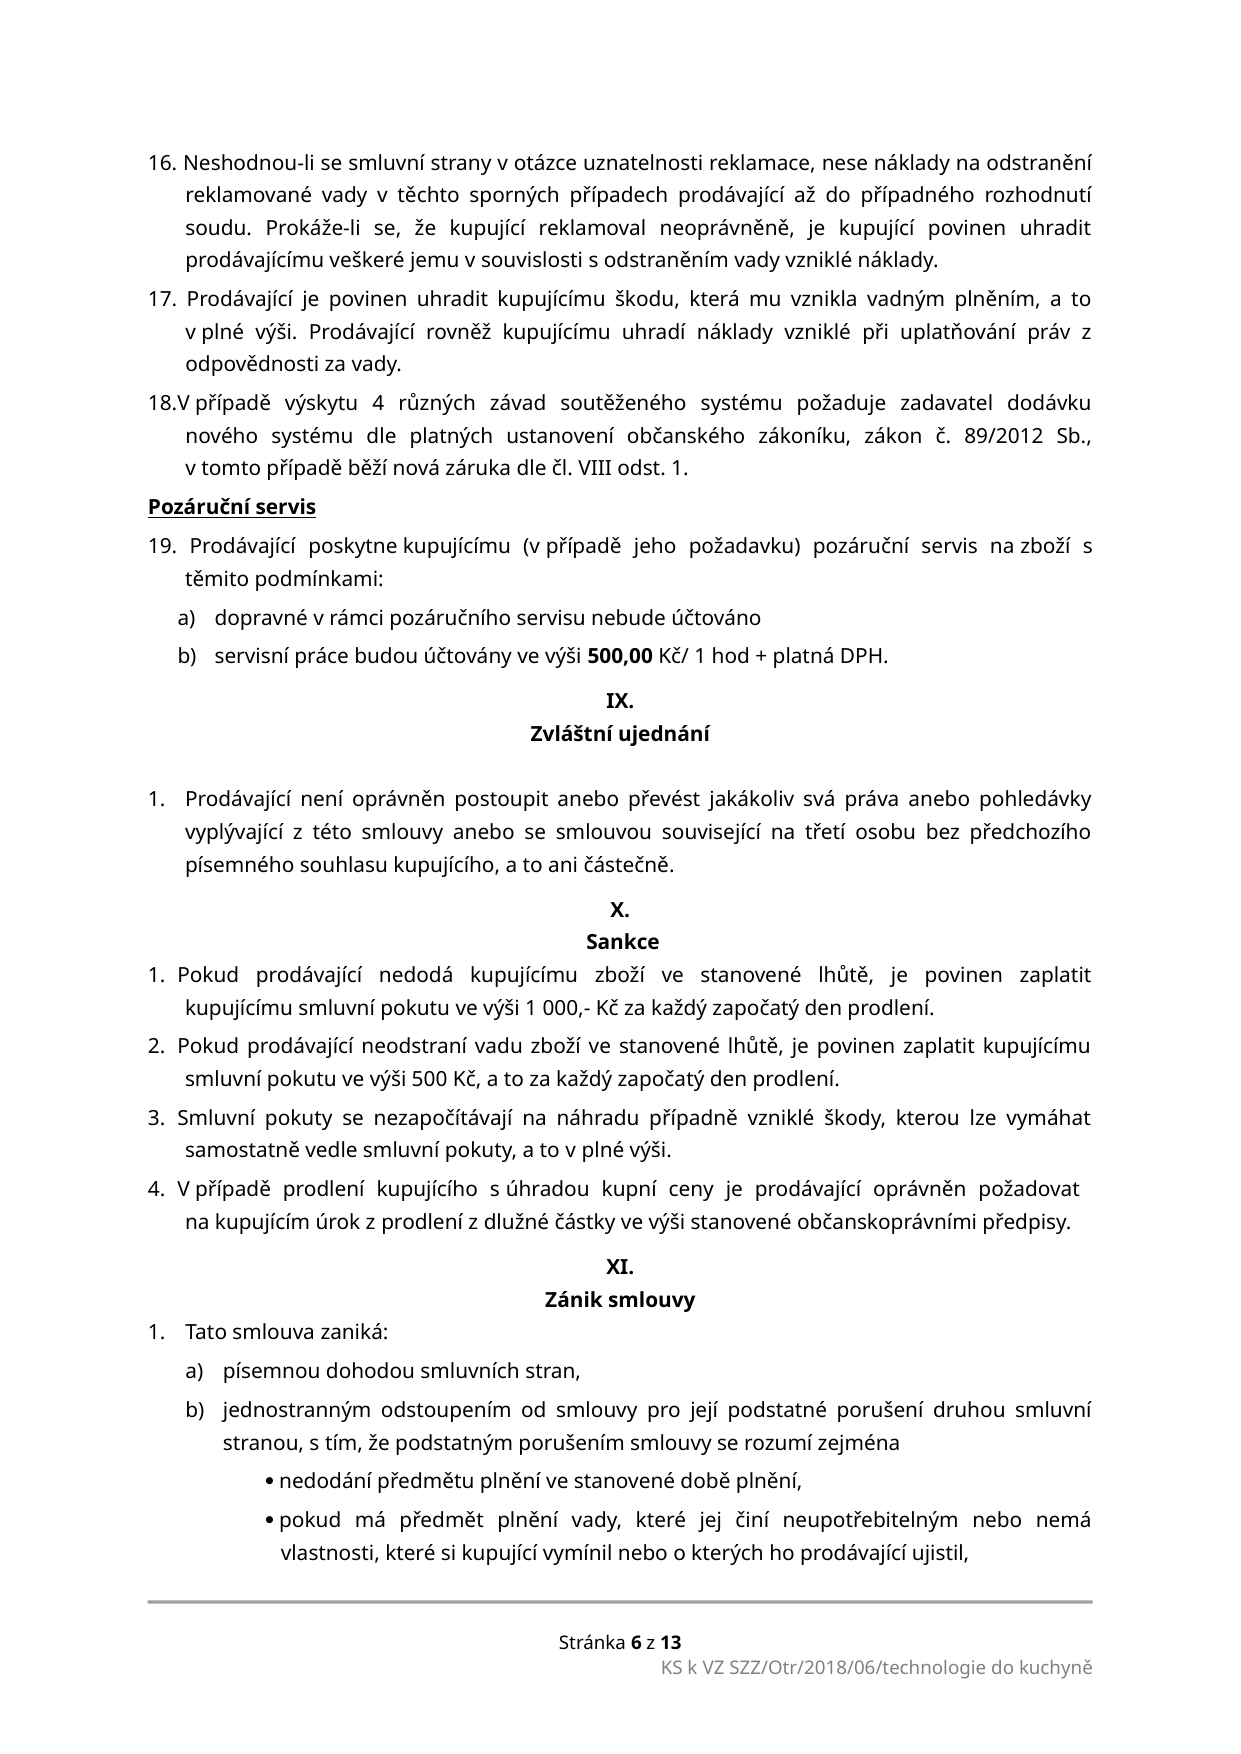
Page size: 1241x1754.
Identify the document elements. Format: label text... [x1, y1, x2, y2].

text Zvláštní ujednání [148, 719, 1093, 748]
list písemnou dohodou smluvních stran, [185, 1356, 1093, 1384]
text Sankce [148, 927, 1093, 956]
list Smluvní pokuty se nezapočítávají na náhradu případně vzniklé škody, kterou lze vymáhat samostatně vedle smluvní pokuty, a to v plné výši. [148, 1103, 1093, 1164]
text Zánik smlouvy [148, 1285, 1093, 1313]
list servisní práce budou účtovány ve výši 500,00 Kč/ 1 hod + platná DPH. [177, 642, 1093, 670]
list Prodávající poskytne kupujícímu (v případě jeho požadavku) pozáruční servis na zboží s těmito podmínkami: [148, 531, 1093, 592]
list dopravné v rámci pozáručního servisu nebude účtováno [177, 603, 1093, 631]
list pokud má předmět plnění vady, které jej činí neupotřebitelným nebo nemá vlastnosti, které si kupující vymínil nebo o kterých ho prodávající ujistil, [266, 1505, 1093, 1566]
text Pozáruční servis [148, 492, 1093, 521]
list V případě výskytu 4 různých závad soutěženého systému požaduje zadavatel dodávku nového systému dle platných ustanovení občanského zákoníku, zákon č. 89/2012 Sb., v tomto případě běží nová záruka dle čl. VIII odst. 1. [148, 388, 1093, 482]
list V případě prodlení kupujícího s úhradou kupní ceny je prodávající oprávněn požadovat na kupujícím úrok z prodlení z dlužné částky ve výši stanovené občanskoprávními předpisy. [148, 1174, 1093, 1235]
list Neshodnou-li se smluvní strany v otázce uznatelnosti reklamace, nese náklady na odstranění reklamované vady v těchto sporných případech prodávající až do případného rozhodnutí soudu. Prokáže-li se, že kupující reklamoval neoprávněně, je kupující povinen uhradit prodávajícímu veškeré jemu v souvislosti s odstraněním vady vzniklé náklady. [148, 148, 1093, 274]
list Prodávající je povinen uhradit kupujícímu škodu, která mu vznikla vadným plněním, a to v plné výši. Prodávající rovněž kupujícímu uhradí náklady vzniklé při uplatňování práv z odpovědnosti za vady. [148, 284, 1093, 378]
text XI. [148, 1252, 1093, 1281]
text X. [148, 895, 1093, 923]
list jednostranným odstoupením od smlouvy pro její podstatné porušení druhou smluvní stranou, s tím, že podstatným porušením smlouvy se rozumí zejména [185, 1395, 1093, 1456]
list nedodání předmětu plnění ve stanovené době plnění, [266, 1466, 1093, 1495]
list Pokud prodávající nedodá kupujícímu zboží ve stanovené lhůtě, je povinen zaplatit kupujícímu smluvní pokutu ve výši 1 000,- Kč za každý započatý den prodlení. [148, 960, 1093, 1021]
list Pokud prodávající neodstraní vadu zboží ve stanovené lhůtě, je povinen zaplatit kupujícímu smluvní pokutu ve výši 500 Kč, a to za každý započatý den prodlení. [148, 1031, 1093, 1092]
list Prodávající není oprávněn postoupit anebo převést jakákoliv svá práva anebo pohledávky vyplývající z této smlouvy anebo se smlouvou související na třetí osobu bez předchozího písemného souhlasu kupujícího, a to ani částečně. [148, 784, 1093, 878]
text IX. [148, 687, 1093, 715]
list Tato smlouva zaniká: [148, 1317, 1093, 1346]
